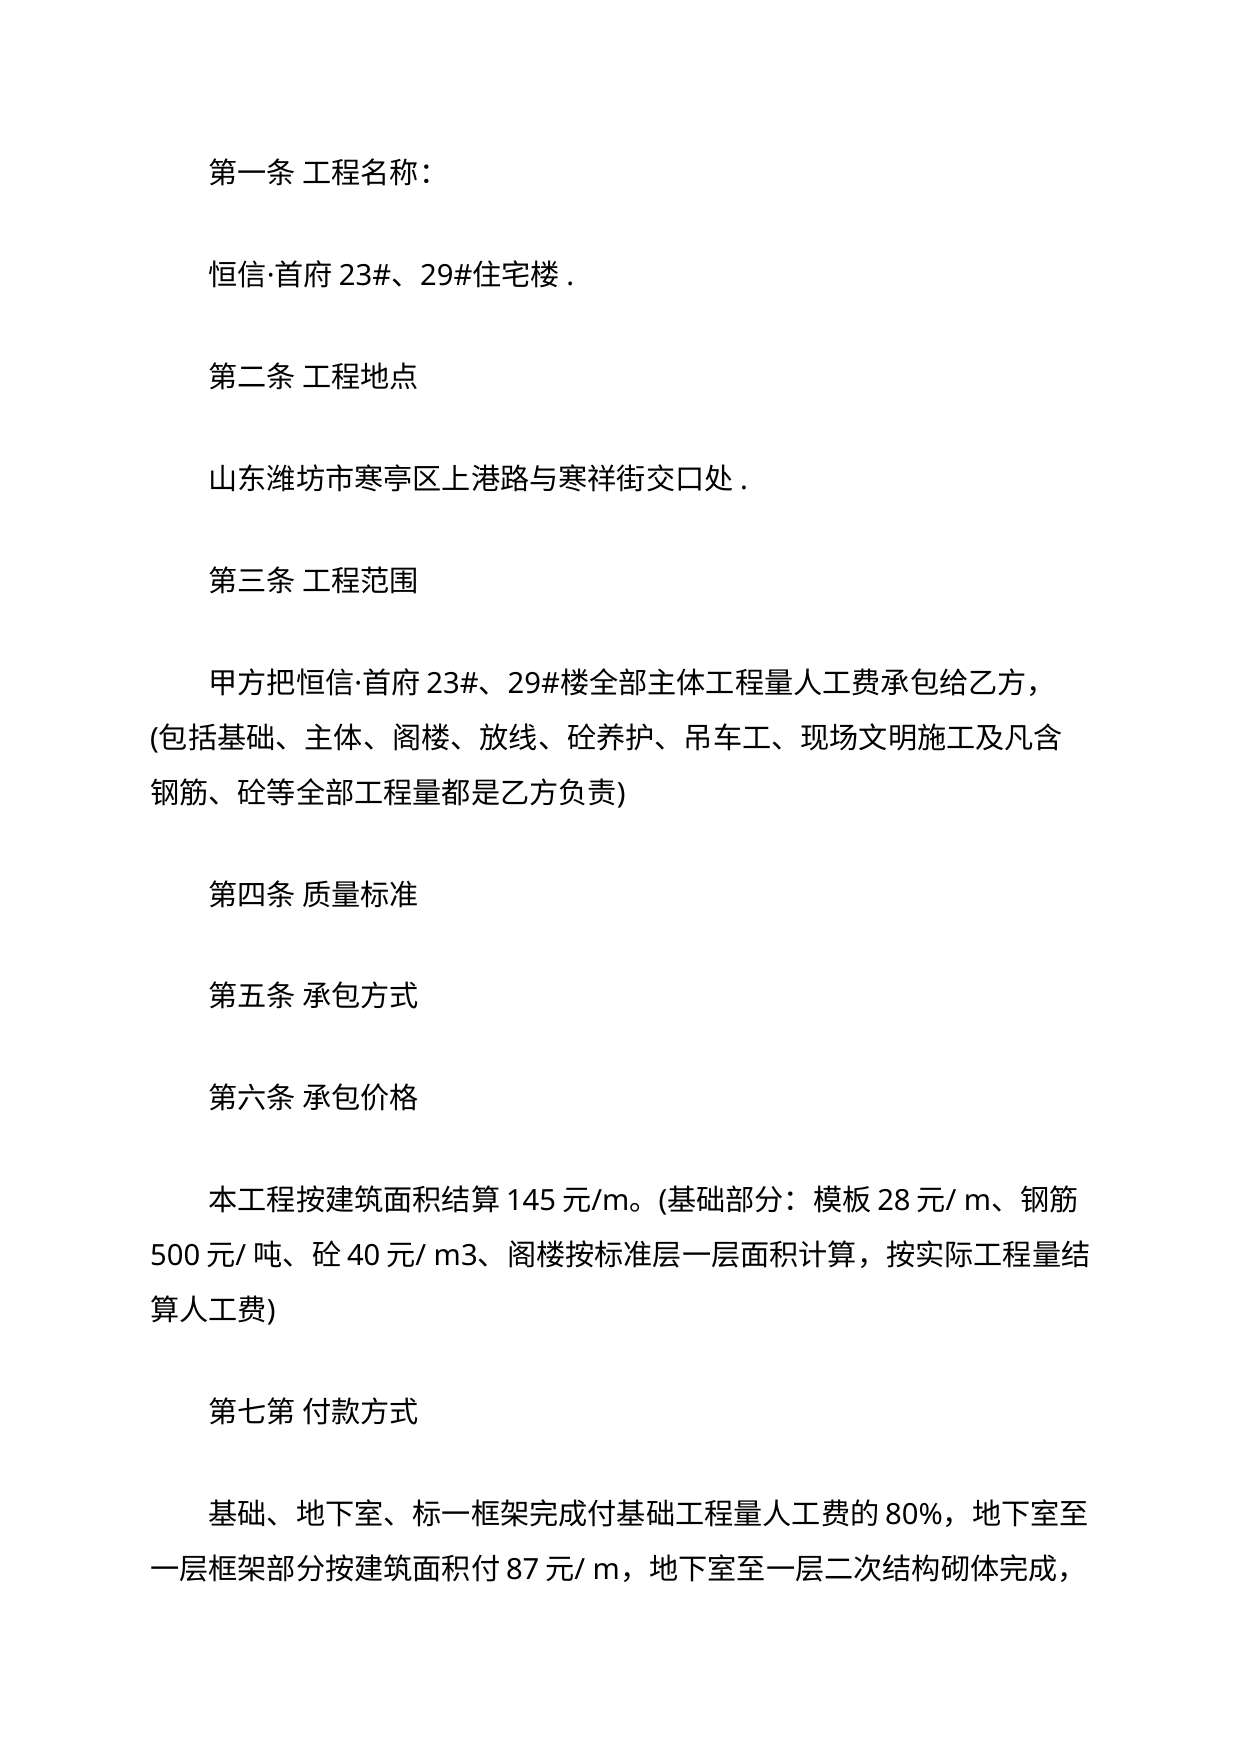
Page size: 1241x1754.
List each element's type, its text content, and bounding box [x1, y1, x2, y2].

text 第七第 付款方式 [150, 1388, 1090, 1431]
text 第三条 工程范围 [150, 557, 1090, 600]
text 本工程按建筑面积结算145元/m。(基础部分：模板28元/ m、钢筋500元/ 吨、砼40元/ m3、阁楼按标准层一层面积计算，按实际工程量结算人工费) [150, 1177, 1090, 1329]
text 第二条 工程地点 [150, 354, 1090, 396]
text 甲方把恒信·首府23#、29#楼全部主体工程量人工费承包给乙方，(包括基础、主体、阁楼、放线、砼养护、吊车工、现场文明施工及凡含钢筋、砼等全部工程量都是乙方负责) [150, 659, 1090, 812]
text 第四条 质量标准 [150, 871, 1090, 913]
text 山东潍坊市寒亭区上港路与寒祥街交口处 . [150, 456, 1090, 498]
text 第五条 承包方式 [150, 973, 1090, 1015]
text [150, 1490, 1090, 1588]
text 第六条 承包价格 [150, 1075, 1090, 1117]
text 恒信·首府23#、29#住宅楼 . [150, 252, 1090, 294]
text 第一条 工程名称： [150, 150, 1090, 192]
